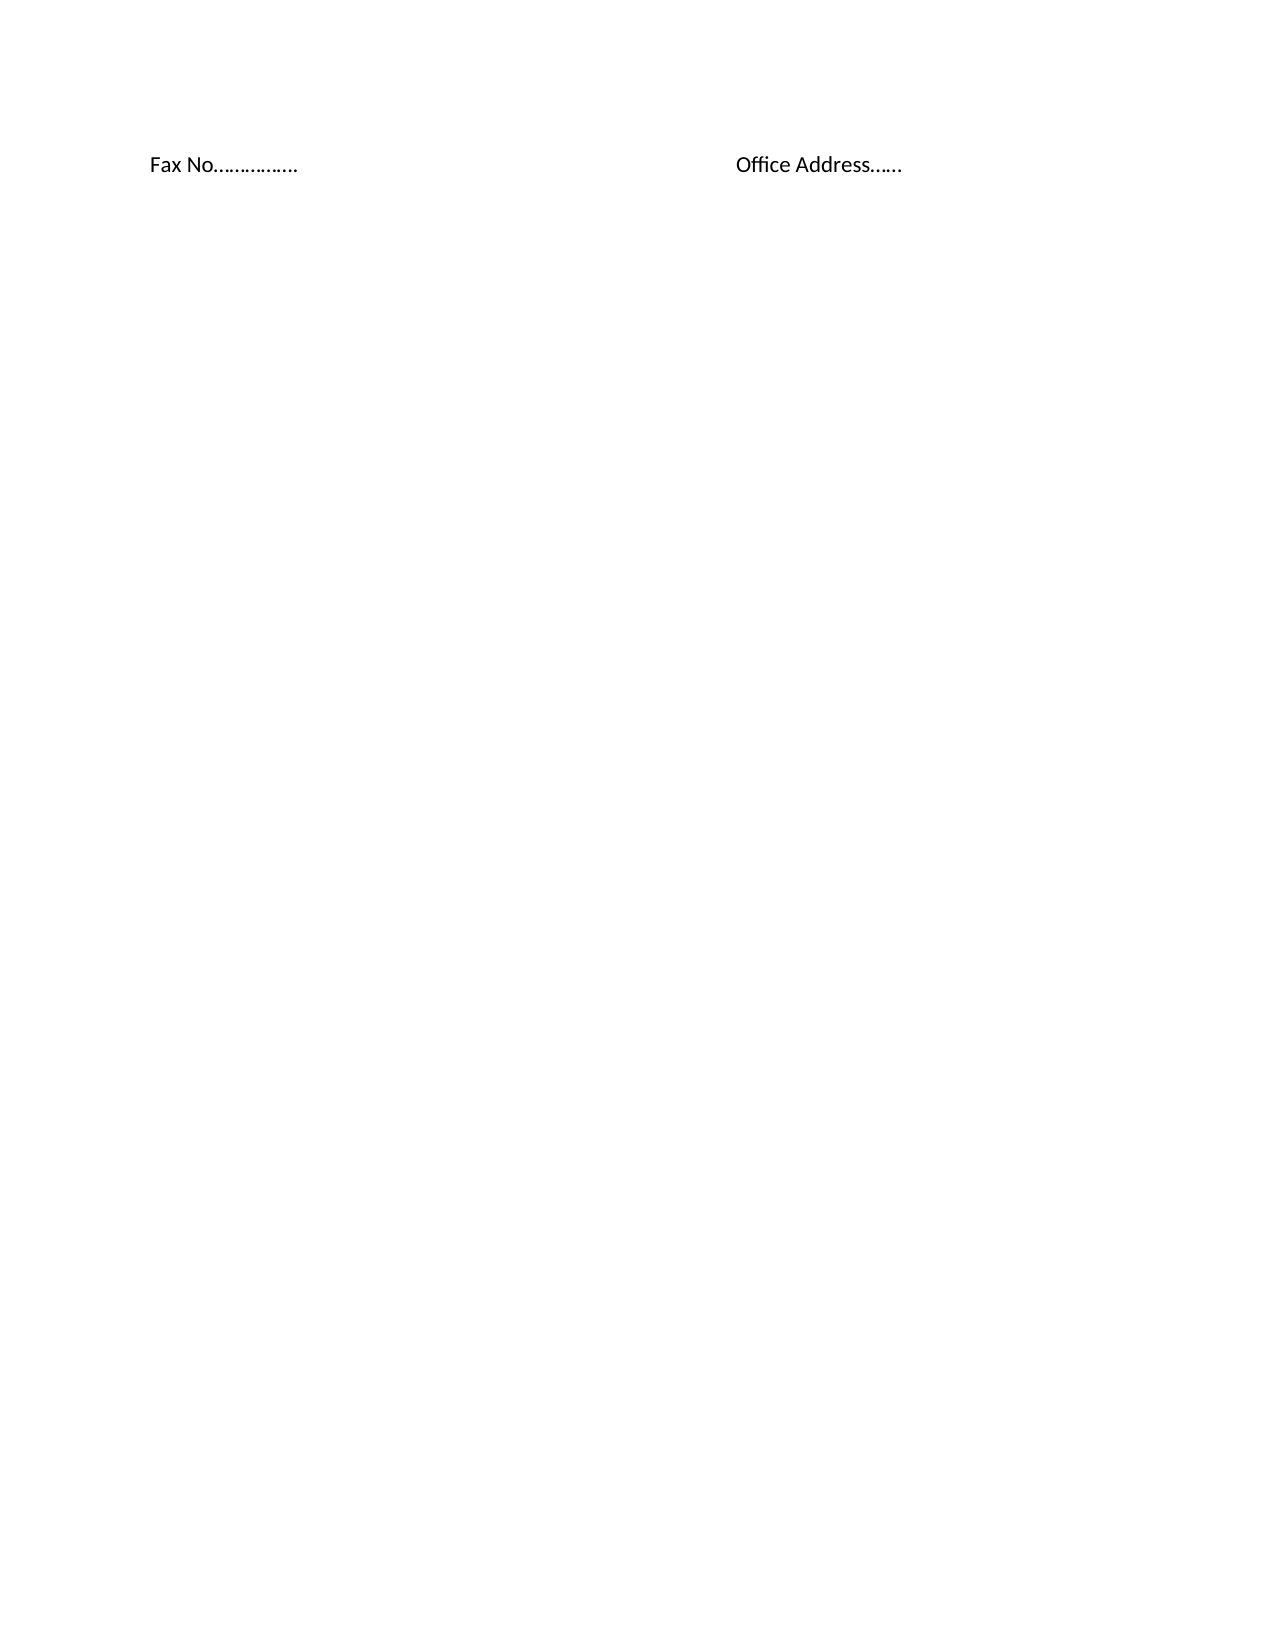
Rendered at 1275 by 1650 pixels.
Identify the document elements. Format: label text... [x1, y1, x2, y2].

text Fax No……………. Office Address…… [150, 150, 1191, 178]
